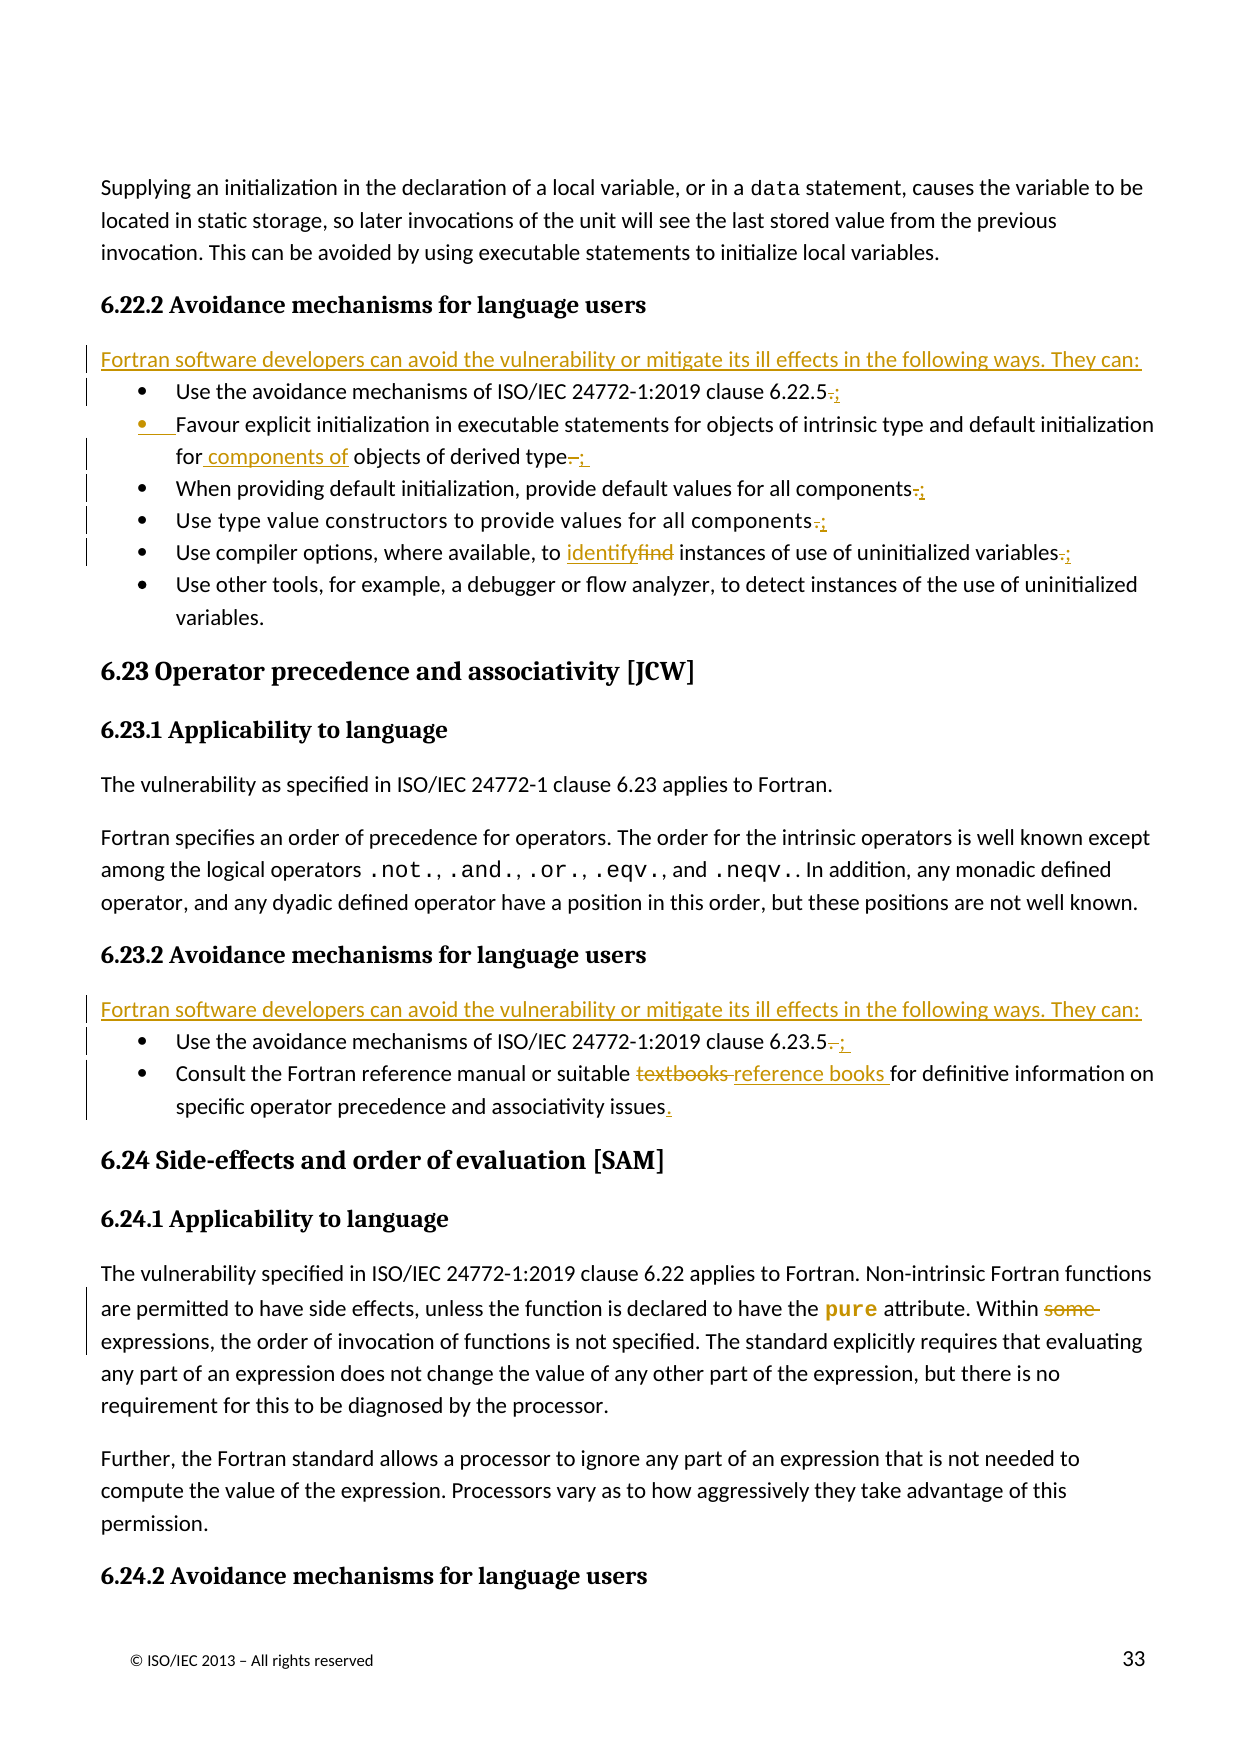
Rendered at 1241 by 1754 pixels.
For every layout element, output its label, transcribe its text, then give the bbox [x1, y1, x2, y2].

text Use other tools, for example, a debugger or flow analyzer, to detect instances of the use of uninitialized variables. [138, 571, 1164, 631]
text The vulnerability as specified in ISO/IEC 24772-1 clause 6.23 applies to Fortran. [101, 770, 1164, 798]
subtitle 6.23 Operator precedence and associativity [JCW] [101, 656, 1164, 687]
text 6.24.2 Avoidance mechanisms for language users [101, 1562, 1164, 1590]
text Further, the Fortran standard allows a processor to ignore any part of an expression that is not needed to compute the value of the expression. Processors vary as to how aggressively they take advantage of this permission. [101, 1444, 1164, 1537]
text Consult the Fortran reference manual or suitable for definitive information on specific operator precedence and associativity issues [138, 1059, 1164, 1120]
text 6.23.1 Applicability to language [101, 716, 1164, 745]
text Fortran specifies an order of precedence for operators. The order for the intrinsic operators is well known except among the logical operators .not., .and., .or., .eqv., and .neqv.. In addition, any monadic defined operator, and any dyadic defined operator have a position in this order, but these positions are not well known. [101, 823, 1164, 916]
text Supplying an initialization in the declaration of a local variable, or in a data statement, causes the variable to be located in static storage, so later invocations of the unit will see the last stored value from the previous invocation. This can be avoided by using executable statements to initialize local variables. [101, 173, 1164, 266]
text 6.23.2 Avoidance mechanisms for language users [101, 941, 1164, 970]
text Favour explicit initialization in executable statements for objects of intrinsic type and default initialization for objects of derived type [138, 410, 1164, 470]
subtitle 6.24 Side-effects and order of evaluation [SAM] [101, 1145, 1164, 1176]
text Use the avoidance mechanisms of ISO/IEC 24772-1:2019 clause 6.22.5 [138, 377, 1164, 406]
text When providing default initialization, provide default values for all components [138, 474, 1164, 502]
text Use type value constructors to provide values for all components [138, 506, 1164, 534]
text 6.24.1 Applicability to language [101, 1205, 1164, 1234]
text The vulnerability specified in ISO/IEC 24772-1:2019 clause 6.22 applies to Fortran. Non-intrinsic Fortran functions are permitted to have side effects, unless the function is declared to have the pure attribute. Within expressions, the order of invocation of functions is not specified. The standard explicitly requires that evaluating any part of an expression does not change the value of any other part of the expression, but there is no requirement for this to be diagnosed by the processor. [101, 1259, 1164, 1419]
text Use the avoidance mechanisms of ISO/IEC 24772-1:2019 clause 6.23.5 [138, 1027, 1164, 1055]
text Use compiler options, where available, to instances of use of uninitialized variables [138, 538, 1164, 566]
text 6.22.2 Avoidance mechanisms for language users [101, 291, 1164, 320]
